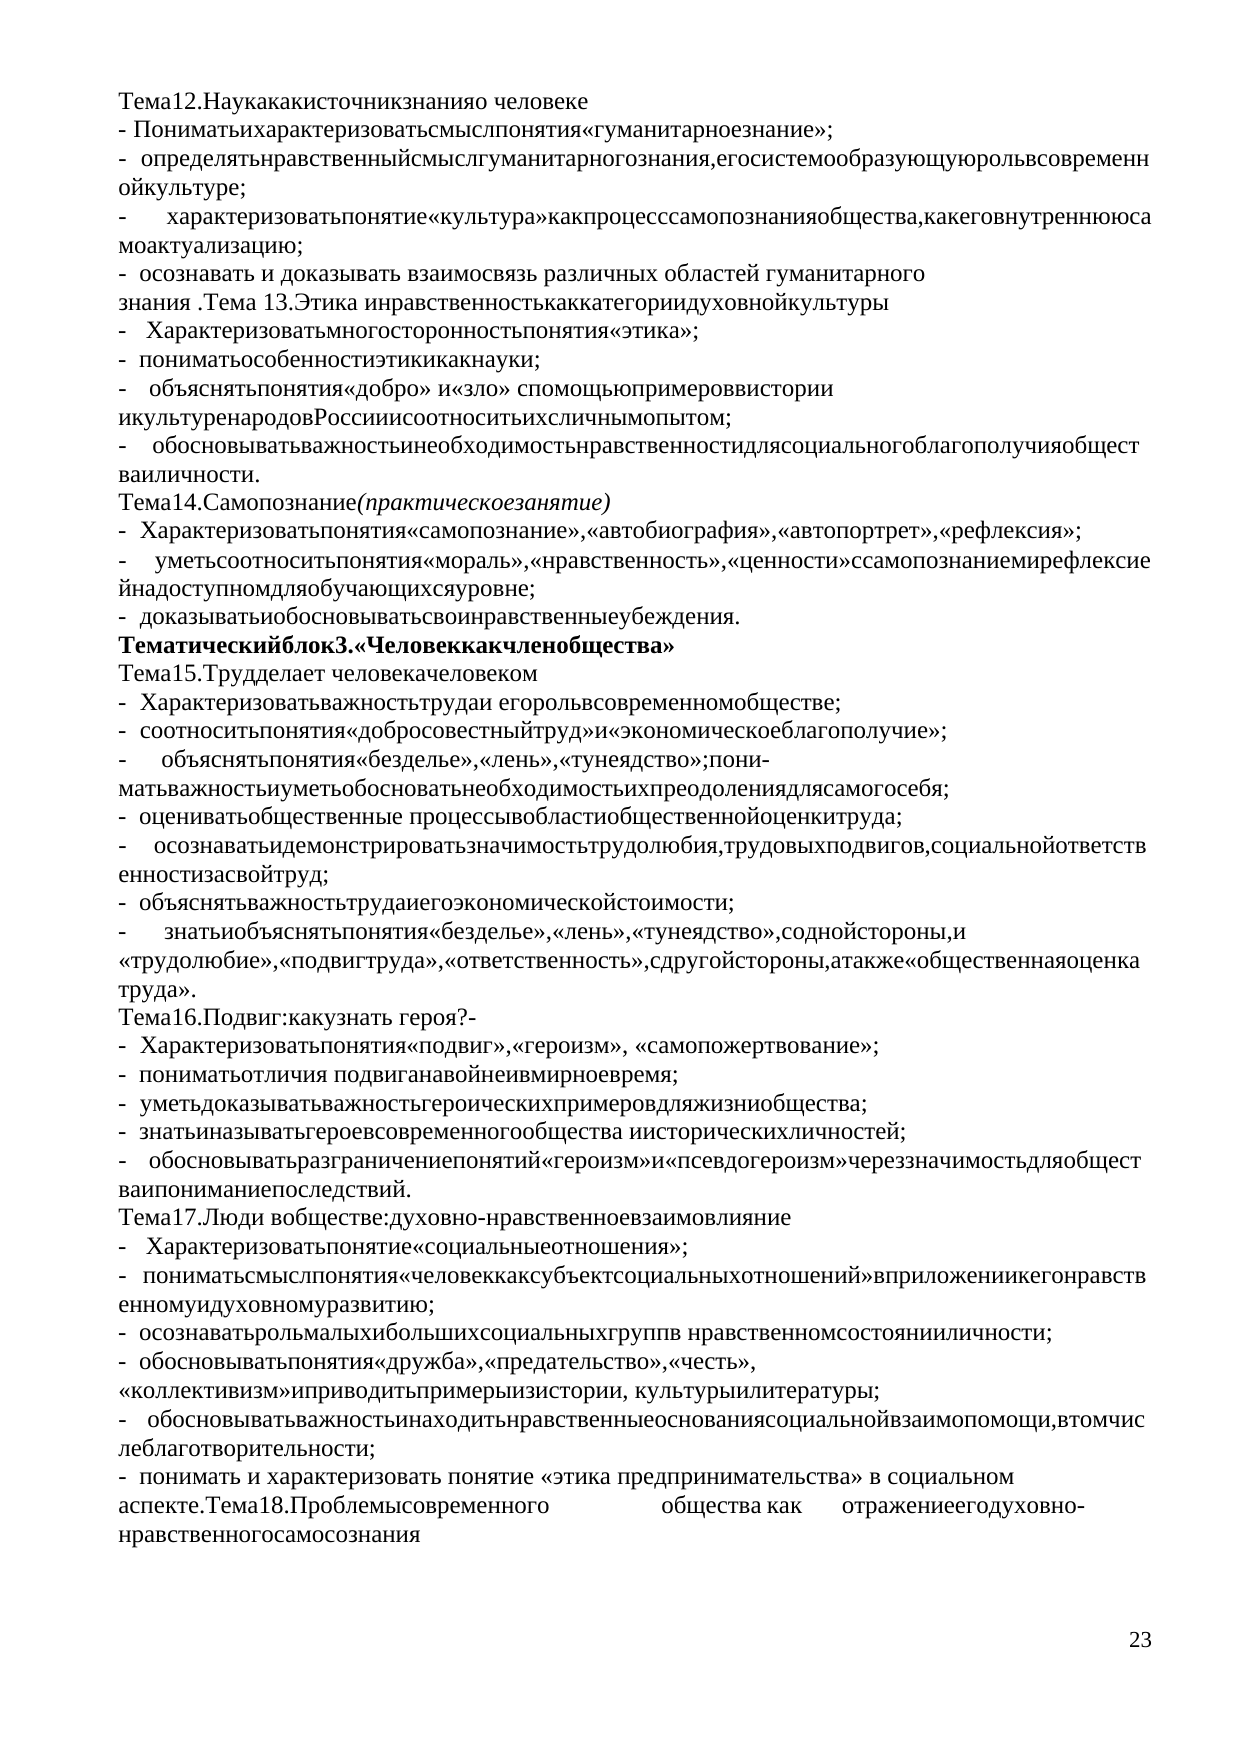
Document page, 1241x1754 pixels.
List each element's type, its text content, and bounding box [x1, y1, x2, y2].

list оцениватьобщественные процессывобластиобщественнойоценкитруда; [118, 802, 1205, 831]
list характеризоватьпонятие«культура»какпроцесссамопознанияобщества,какеговнутреннююсамоактуализацию; [118, 201, 1152, 258]
list Характеризоватьмногосторонностьпонятия«этика»; [118, 316, 1205, 344]
list уметьдоказыватьважностьгероическихпримеровдляжизниобщества; [118, 1088, 1205, 1117]
list Характеризоватьпонятие«социальныеотношения»; [118, 1231, 1205, 1260]
list осознаватьидемонстрироватьзначимостьтрудолюбия,трудовыхподвигов,социальнойответственностизасвойтруд; [118, 831, 1151, 888]
list обосновыватьпонятия«дружба»,«предательство»,«честь», [118, 1346, 1205, 1375]
text Тема17.Люди вобществе:духовно-нравственноевзаимовлияние [118, 1203, 1205, 1231]
list обосновыватьразграничениепонятий«героизм»и«псевдогероизм»череззначимостьдляобществаипониманиепоследствий. [118, 1146, 1152, 1202]
text Тематическийблок3.«Человеккакчленобщества» [118, 630, 1205, 659]
list уметьсоотноситьпонятия«мораль»,«нравственность»,«ценности»ссамопознаниемирефлексиейнадоступномдляобучающихсяуровне; [118, 545, 1152, 602]
list Характеризоватьпонятия«подвиг»,«героизм», «самопожертвование»; [118, 1031, 1205, 1059]
list Характеризоватьпонятия«самопознание»,«автобиография»,«автопортрет»,«рефлексия»; [118, 516, 1205, 545]
list осознаватьрольмалыхибольшихсоциальныхгруппв нравственномсостоянииличности; [118, 1318, 1205, 1346]
list доказыватьиобосновыватьсвоинравственныеубеждения. [118, 602, 1205, 630]
list обосновыватьважностьинаходитьнравственныеоснованиясоциальнойвзаимопомощи,втомчислеблаготворительности; [118, 1404, 1151, 1461]
text «коллективизм»иприводитьпримерыизистории, культурыилитературы; [118, 1375, 1205, 1404]
list пониматьсмыслпонятия«человеккаксубъектсоциальныхотношений»вприложениикегонравственномуидуховномуразвитию; [118, 1260, 1151, 1318]
list осознавать и доказывать взаимосвязь различных областей гуманитарного знания .Тема 13.Этика инравственностькаккатегориидуховнойкультуры [118, 258, 1017, 316]
list понимать и характеризовать понятие «этика предпринимательства» в социальном аспекте.Тема18.Проблемысовременного общества как отражениеегодуховно-нравственногосамосознания [118, 1461, 1152, 1548]
list знатьиобъяснятьпонятия«безделье»,«лень»,«тунеядство»,соднойстороны,и [118, 916, 1205, 945]
list обосновыватьважностьинеобходимостьнравственностидлясоциальногоблагополучияобществаиличности. [118, 430, 1151, 488]
list Пониматьихарактеризоватьсмыслпонятия«гуманитарноезнание»; [118, 115, 1205, 143]
list объяснятьпонятия«добро» и«зло» спомощьюпримероввистории икультуренародовРоссииисоотноситьихсличнымопытом; [118, 373, 1151, 430]
text Тема15.Трудделает человекачеловеком [118, 659, 1205, 687]
list Характеризоватьважностьтрудаи егорольвсовременномобществе; [118, 687, 1205, 716]
list знатьиназыватьгероевсовременногообщества иисторическихличностей; [118, 1117, 1205, 1146]
text Тема12.Наукакакисточникзнанияо человеке [118, 86, 1205, 114]
list объяснятьпонятия«безделье»,«лень»,«тунеядство»;пони-матьважностьиуметьобосноватьнеобходимостьихпреодолениядлясамогосебя; [118, 744, 1152, 802]
text Тема16.Подвиг:какузнать героя?- [118, 1002, 1205, 1031]
list пониматьотличия подвиганавойнеивмирноевремя; [118, 1059, 1205, 1088]
list объяснятьважностьтрудаиегоэкономическойстоимости; [118, 888, 1205, 916]
text «трудолюбие»,«подвигтруда»,«ответственность»,сдругойстороны,атакже«общественнаяоценка труда». [118, 945, 1205, 1002]
list пониматьособенностиэтикикакнауки; [118, 344, 1205, 373]
list определятьнравственныйсмыслгуманитарногознания,егосистемообразующуюрольвсовременнойкультуре; [118, 143, 1151, 201]
text Тема14.Самопознание(практическоезанятие) [118, 488, 1205, 516]
list соотноситьпонятия«добросовестныйтруд»и«экономическоеблагополучие»; [118, 716, 1205, 744]
